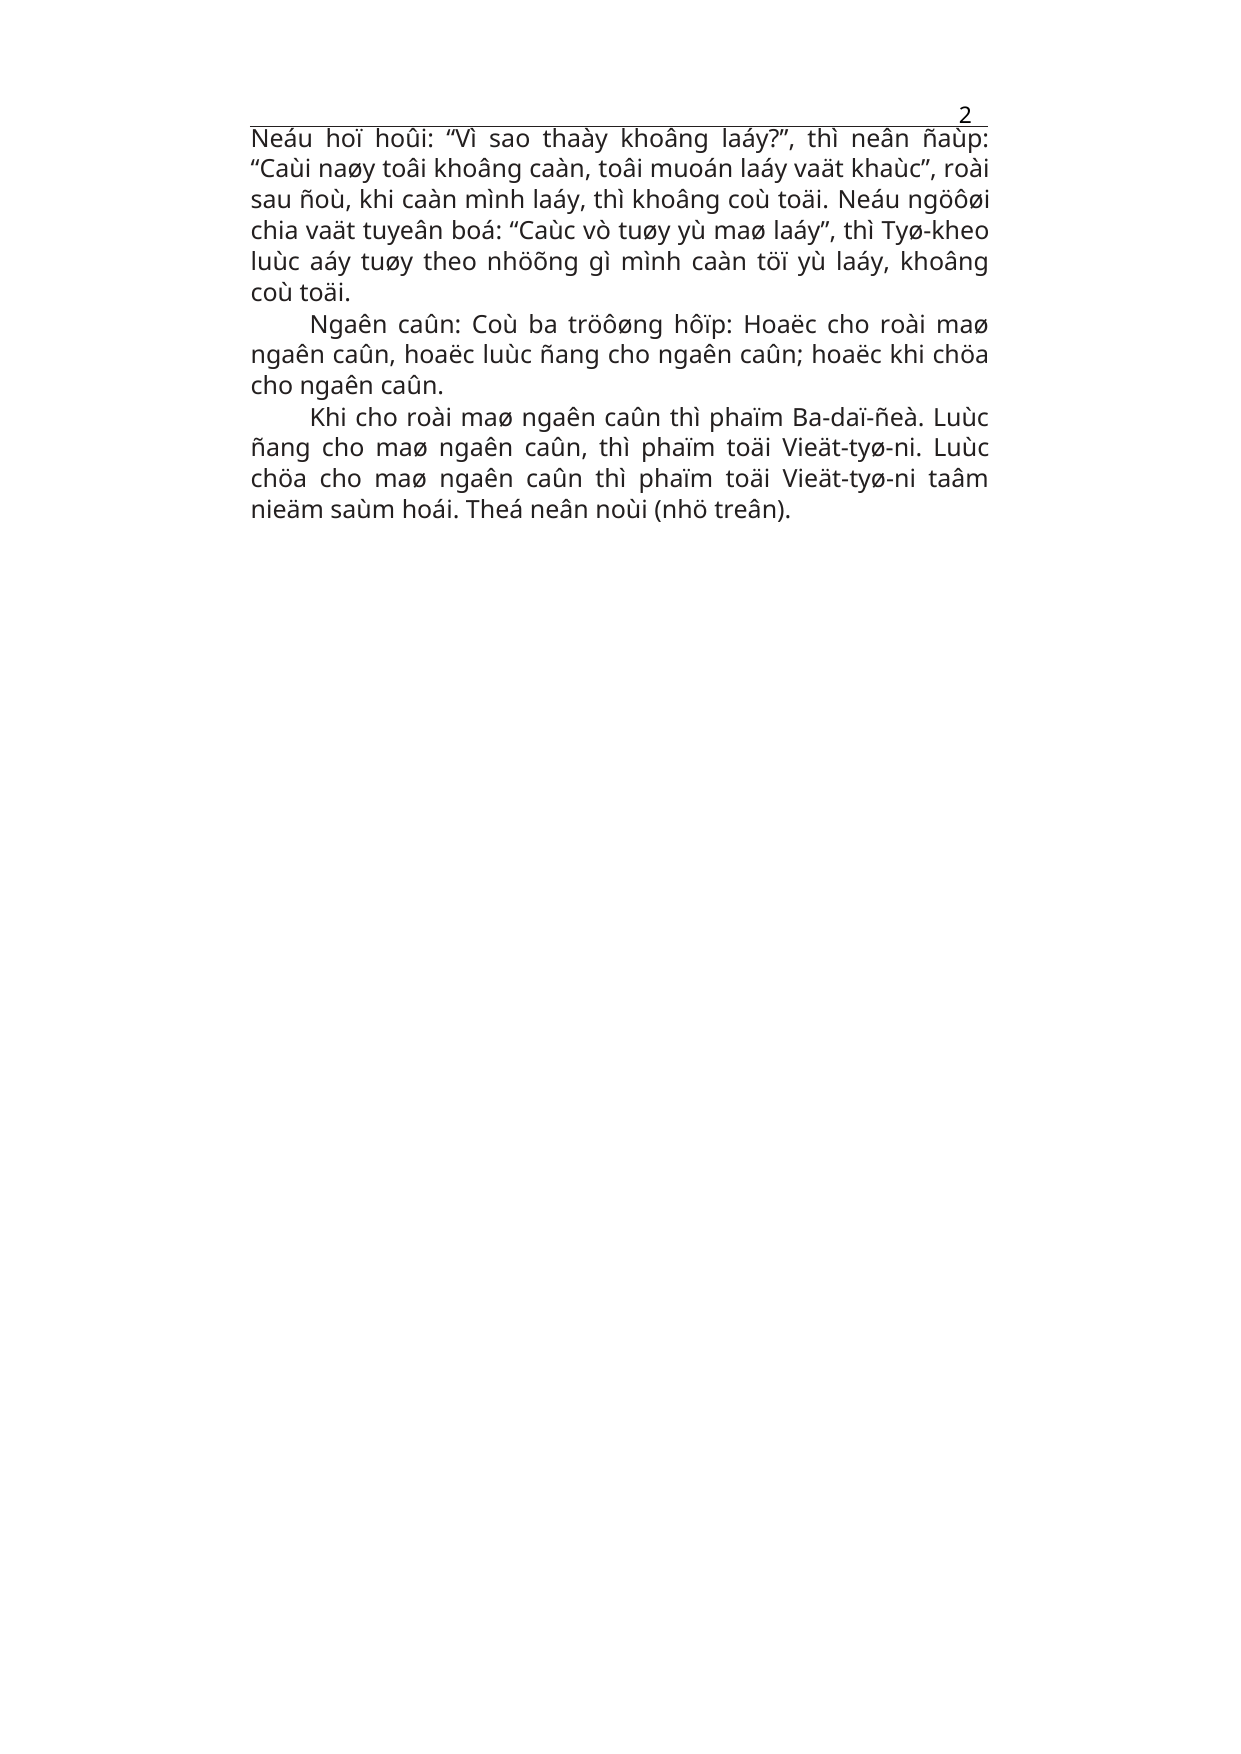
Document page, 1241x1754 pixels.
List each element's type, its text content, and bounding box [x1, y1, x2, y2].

text Neáu hoï hoûi: “Vì sao thaày khoâng laáy?”, thì neân ñaùp: “Caùi naøy toâi khoâng caàn, toâi muoán laáy vaät khaùc”, roài sau ñoù, khi caàn mình laáy, thì khoâng coù toäi. Neáu ngöôøi chia vaät tuyeân boá: “Caùc vò tuøy yù maø laáy”, thì Tyø-kheo luùc aáy tuøy theo nhöõng gì mình caàn töï yù laáy, khoâng coù toäi. [250, 123, 990, 309]
text Ngaên caûn: Coù ba tröôøng hôïp: Hoaëc cho roài maø ngaên caûn, hoaëc luùc ñang cho ngaên caûn; hoaëc khi chöa cho ngaên caûn. [250, 309, 990, 402]
text Khi cho roài maø ngaên caûn thì phaïm Ba-daï-ñeà. Luùc ñang cho maø ngaên caûn, thì phaïm toäi Vieät-tyø-ni. Luùc chöa cho maø ngaên caûn thì phaïm toäi Vieät-tyø-ni taâm nieäm saùm hoái. Theá neân noùi (nhö treân). [250, 402, 990, 526]
